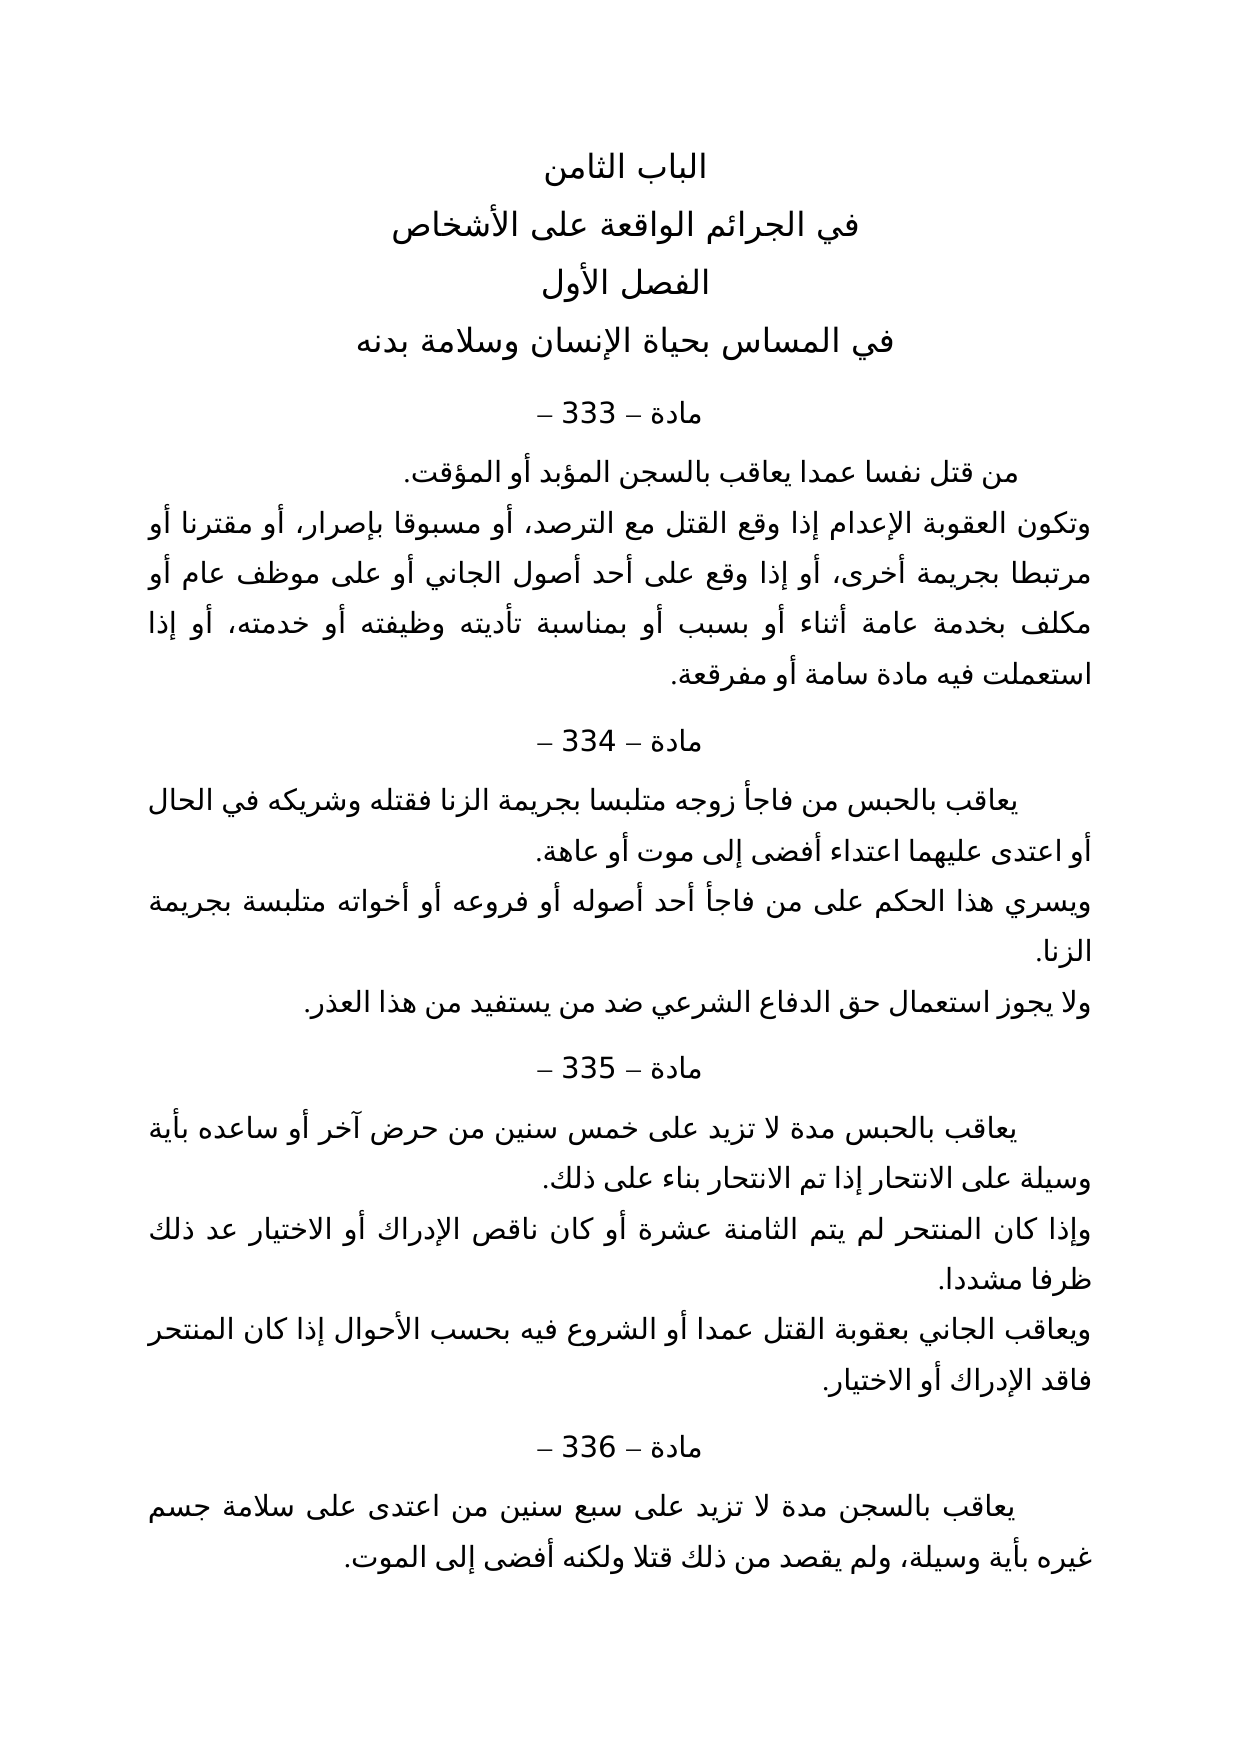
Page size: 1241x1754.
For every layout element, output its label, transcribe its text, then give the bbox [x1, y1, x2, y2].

text في الجرائم الواقعة على الأشخاص [148, 206, 1092, 244]
text من قتل نفسا عمدا يعاقب بالسجن المؤبد أو المؤقت. [148, 456, 1092, 489]
text يعاقب بالحبس مدة لا تزيد على خمس سنين من حرض آخر أو ساعده بأية وسيلة على الانتحار إذا تم الانتحار بناء على ذلك. [148, 1111, 1092, 1195]
text يعاقب بالحبس من فاجأ زوجه متلبسا بجريمة الزنا فقتله وشريكه في الحال أو اعتدى عليهما اعتداء أفضى إلى موت أو عاهة. [148, 783, 1092, 867]
text ويعاقب الجاني بعقوبة القتل عمدا أو الشروع فيه بحسب الأحوال إذا كان المنتحر فاقد الإدراك أو الاختيار. [148, 1312, 1092, 1396]
text يعاقب بالسجن مدة لا تزيد على سبع سنين من اعتدى على سلامة جسم غيره بأية وسيلة، ولم يقصد من ذلك قتلا ولكنه أفضى إلى الموت. [148, 1489, 1092, 1573]
text مادة – 333 – [148, 396, 1092, 430]
text مادة – 336 – [148, 1430, 1092, 1464]
text مادة – 334 – [148, 724, 1092, 758]
text مادة – 335 – [148, 1052, 1092, 1086]
text ويسري هذا الحكم على من فاجأ أحد أصوله أو فروعه أو أخواته متلبسة بجريمة الزنا. [148, 884, 1092, 968]
text وإذا كان المنتحر لم يتم الثامنة عشرة أو كان ناقص الإدراك أو الاختيار عد ذلك ظرفا مشددا. [148, 1212, 1092, 1296]
text في المساس بحياة الإنسان وسلامة بدنه [148, 321, 1092, 360]
text وتكون العقوبة الإعدام إذا وقع القتل مع الترصد، أو مسبوقا بإصرار، أو مقترنا أو مرتبطا بجريمة أخرى، أو إذا وقع على أحد أصول الجاني أو على موظف عام أو مكلف بخدمة عامة أثناء أو بسبب أو بمناسبة تأديته وظيفته أو خدمته، أو إذا استعملت فيه مادة سامة أو مفرقعة. [148, 506, 1092, 690]
text ولا يجوز استعمال حق الدفاع الشرعي ضد من يستفيد من هذا العذر. [148, 985, 1092, 1018]
text الباب الثامن [148, 148, 1092, 187]
text الفصل الأول [148, 263, 1092, 302]
